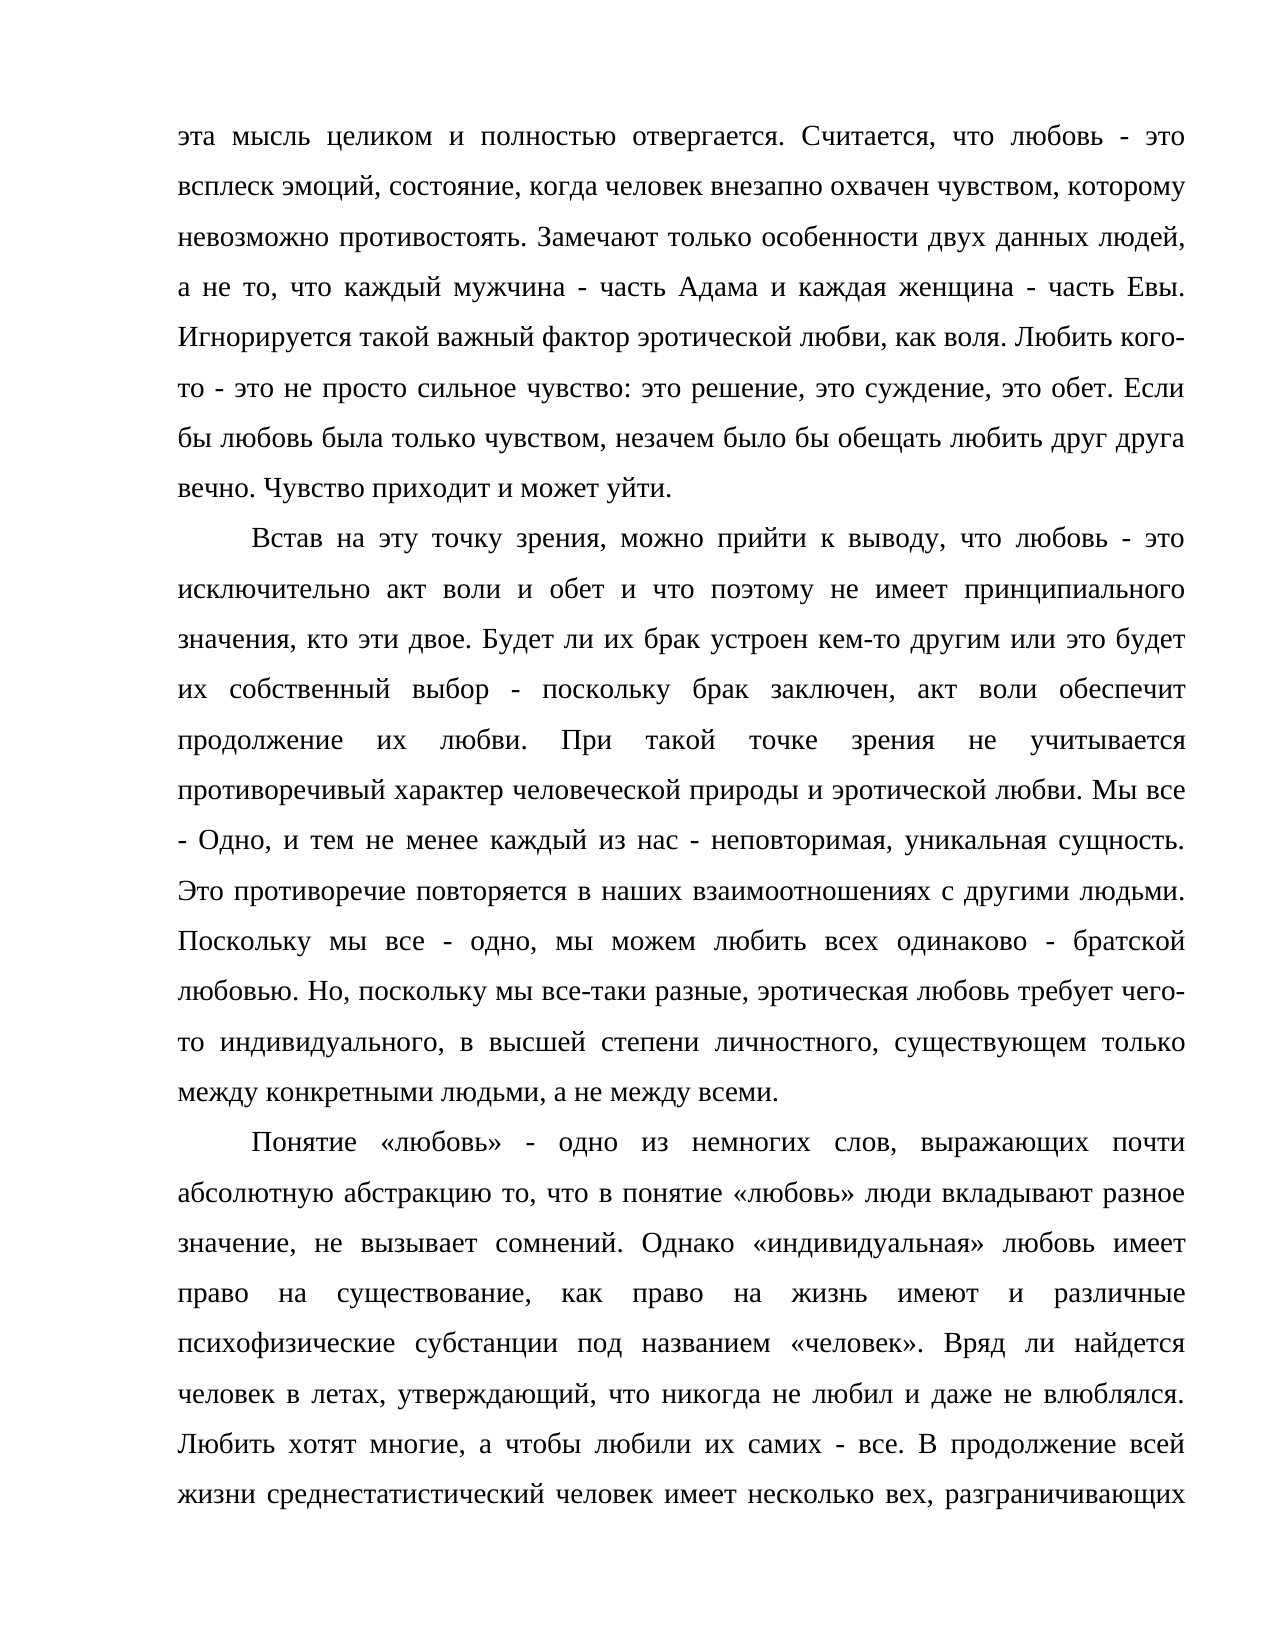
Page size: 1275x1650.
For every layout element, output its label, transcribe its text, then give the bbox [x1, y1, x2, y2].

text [177, 118, 1186, 504]
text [177, 1124, 1186, 1510]
text Встав на эту точку зрения, можно прийти к выводу, что любовь - это исключительно акт воли и обет и что поэтому не имеет принципиального значения, кто эти двое. Будет ли их брак устроен кем-то другим или это будет их собственный выбор - поскольку брак заключен, акт воли обеспечит продолжение их любви. При такой точке зрения не учитывается противоречивый характер человеческой природы и эротической любви. Мы все - Одно, и тем не менее каждый из нас - неповторимая, уникальная сущность. Это противоречие повторяется в наших взаимоотношениях с другими людьми. Поскольку мы все - одно, мы можем любить всех одинаково - братской любовью. Но, поскольку мы все-таки разные, эротическая любовь требует чего-то индивидуального, в высшей степени личностного, существующем только между конкретными людьми, а не между всеми. [177, 521, 1186, 1108]
